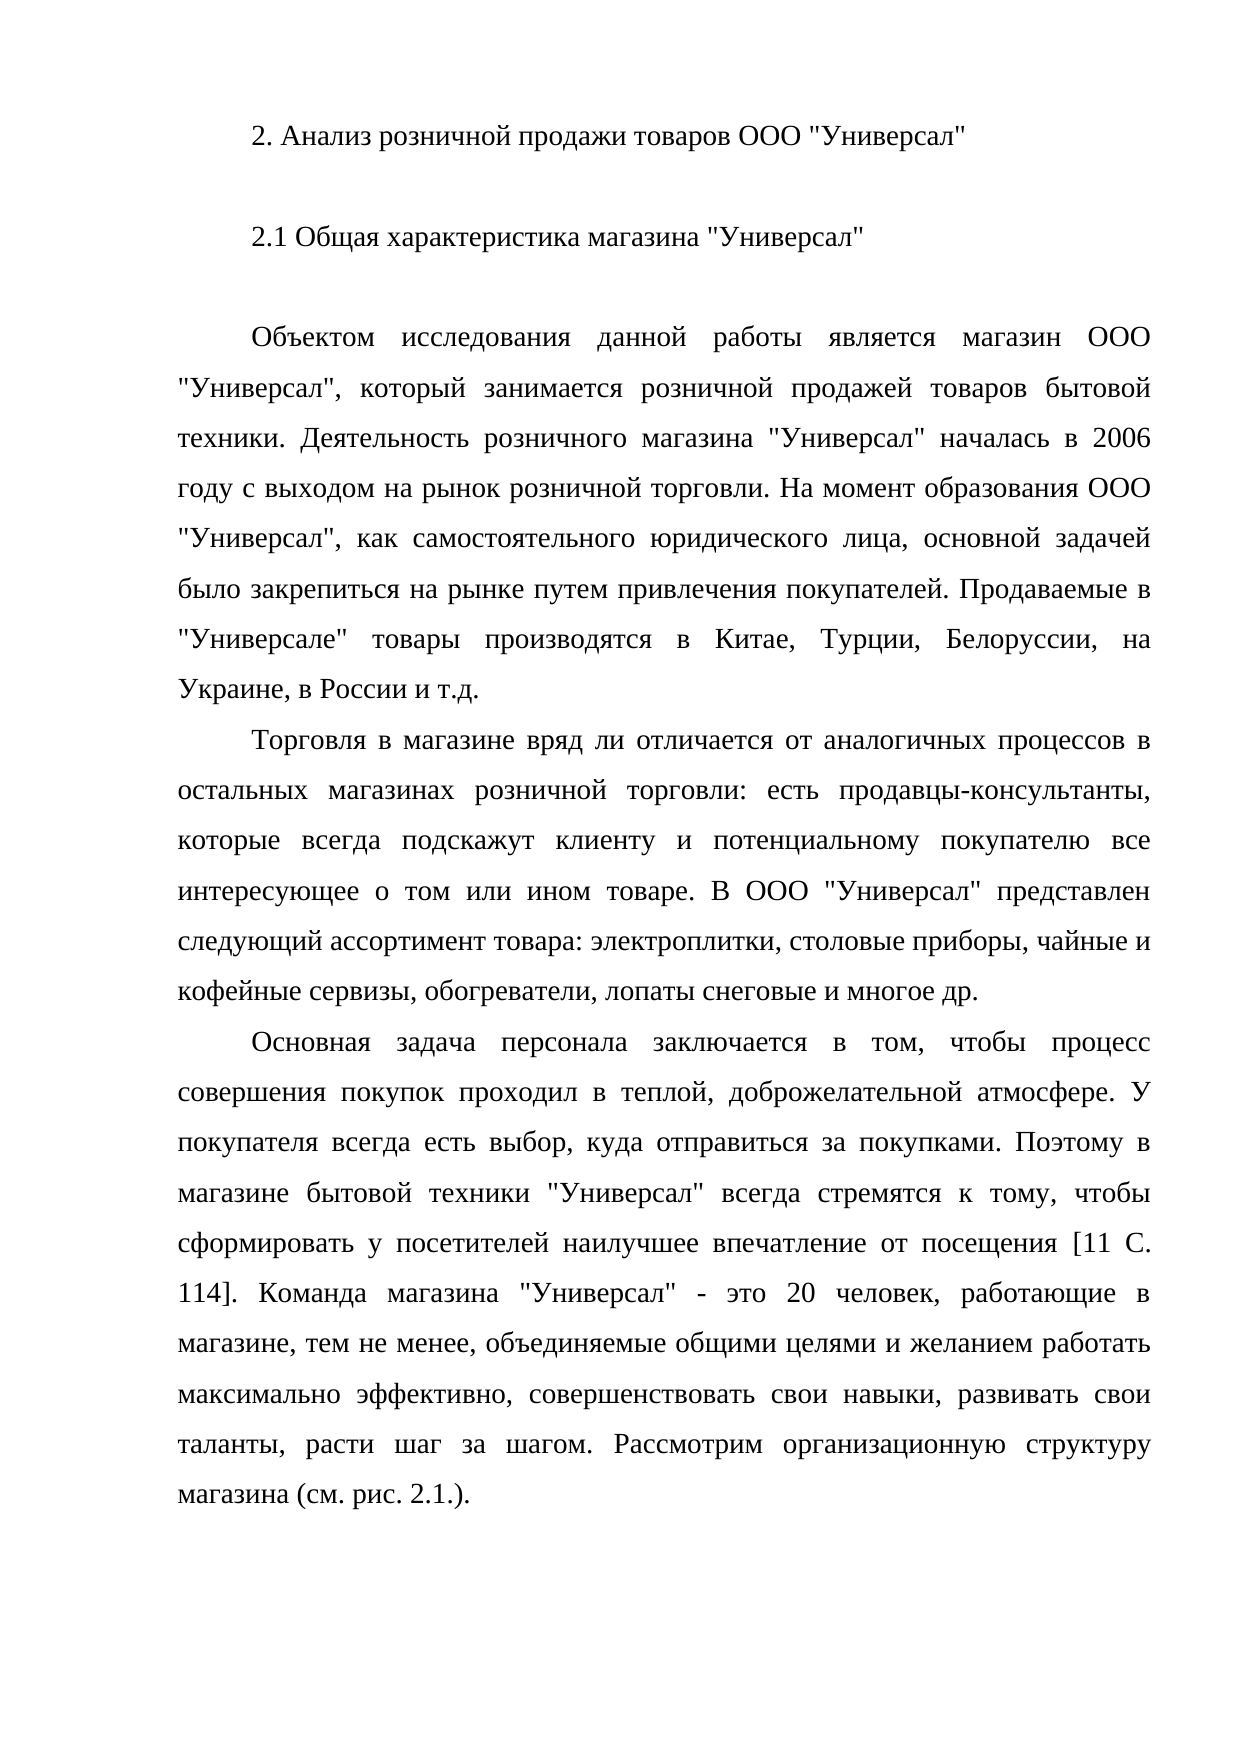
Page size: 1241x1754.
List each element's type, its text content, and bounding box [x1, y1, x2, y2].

text Основная задача персонала заключается в том, чтобы процесс совершения покупок проходил в теплой, доброжелательной атмосфере. У покупателя всегда есть выбор, куда отправиться за покупками. Поэтому в магазине бытовой техники "Универсал" всегда стремятся к тому, чтобы сформировать у посетителей наилучшее впечатление от посещения [11 С. 114]. Команда магазина "Универсал" - это 20 человек, работающие в магазине, тем не менее, объединяемые общими целями и желанием работать максимально эффективно, совершенствовать свои навыки, развивать свои таланты, расти шаг за шагом. Рассмотрим организационную структуру магазина (см. рис. 2.1.). [177, 1024, 1152, 1510]
text Торговля в магазине вряд ли отличается от аналогичных процессов в остальных магазинах розничной торговли: есть продавцы-консультанты, которые всегда подскажут клиенту и потенциальному покупателю все интересующее о том или ином товаре. В ООО "Универсал" представлен следующий ассортимент товара: электроплитки, столовые приборы, чайные и кофейные сервизы, обогреватели, лопаты снеговые и многое др. [177, 722, 1152, 1007]
text 2.1 Общая характеристика магазина "Универсал" [177, 219, 1152, 252]
text Объектом исследования данной работы является магазин ООО "Универсал", который занимается розничной продажей товаров бытовой техники. Деятельность розничного магазина "Универсал" началась в 2006 году с выходом на рынок розничной торговли. На момент образования ООО "Универсал", как самостоятельного юридического лица, основной задачей было закрепиться на рынке путем привлечения покупателей. Продаваемые в "Универсале" товары производятся в Китае, Турции, Белоруссии, на Украине, в России и т.д. [177, 319, 1152, 705]
text 2. Анализ розничной продажи товаров ООО "Универсал" [177, 118, 1152, 152]
